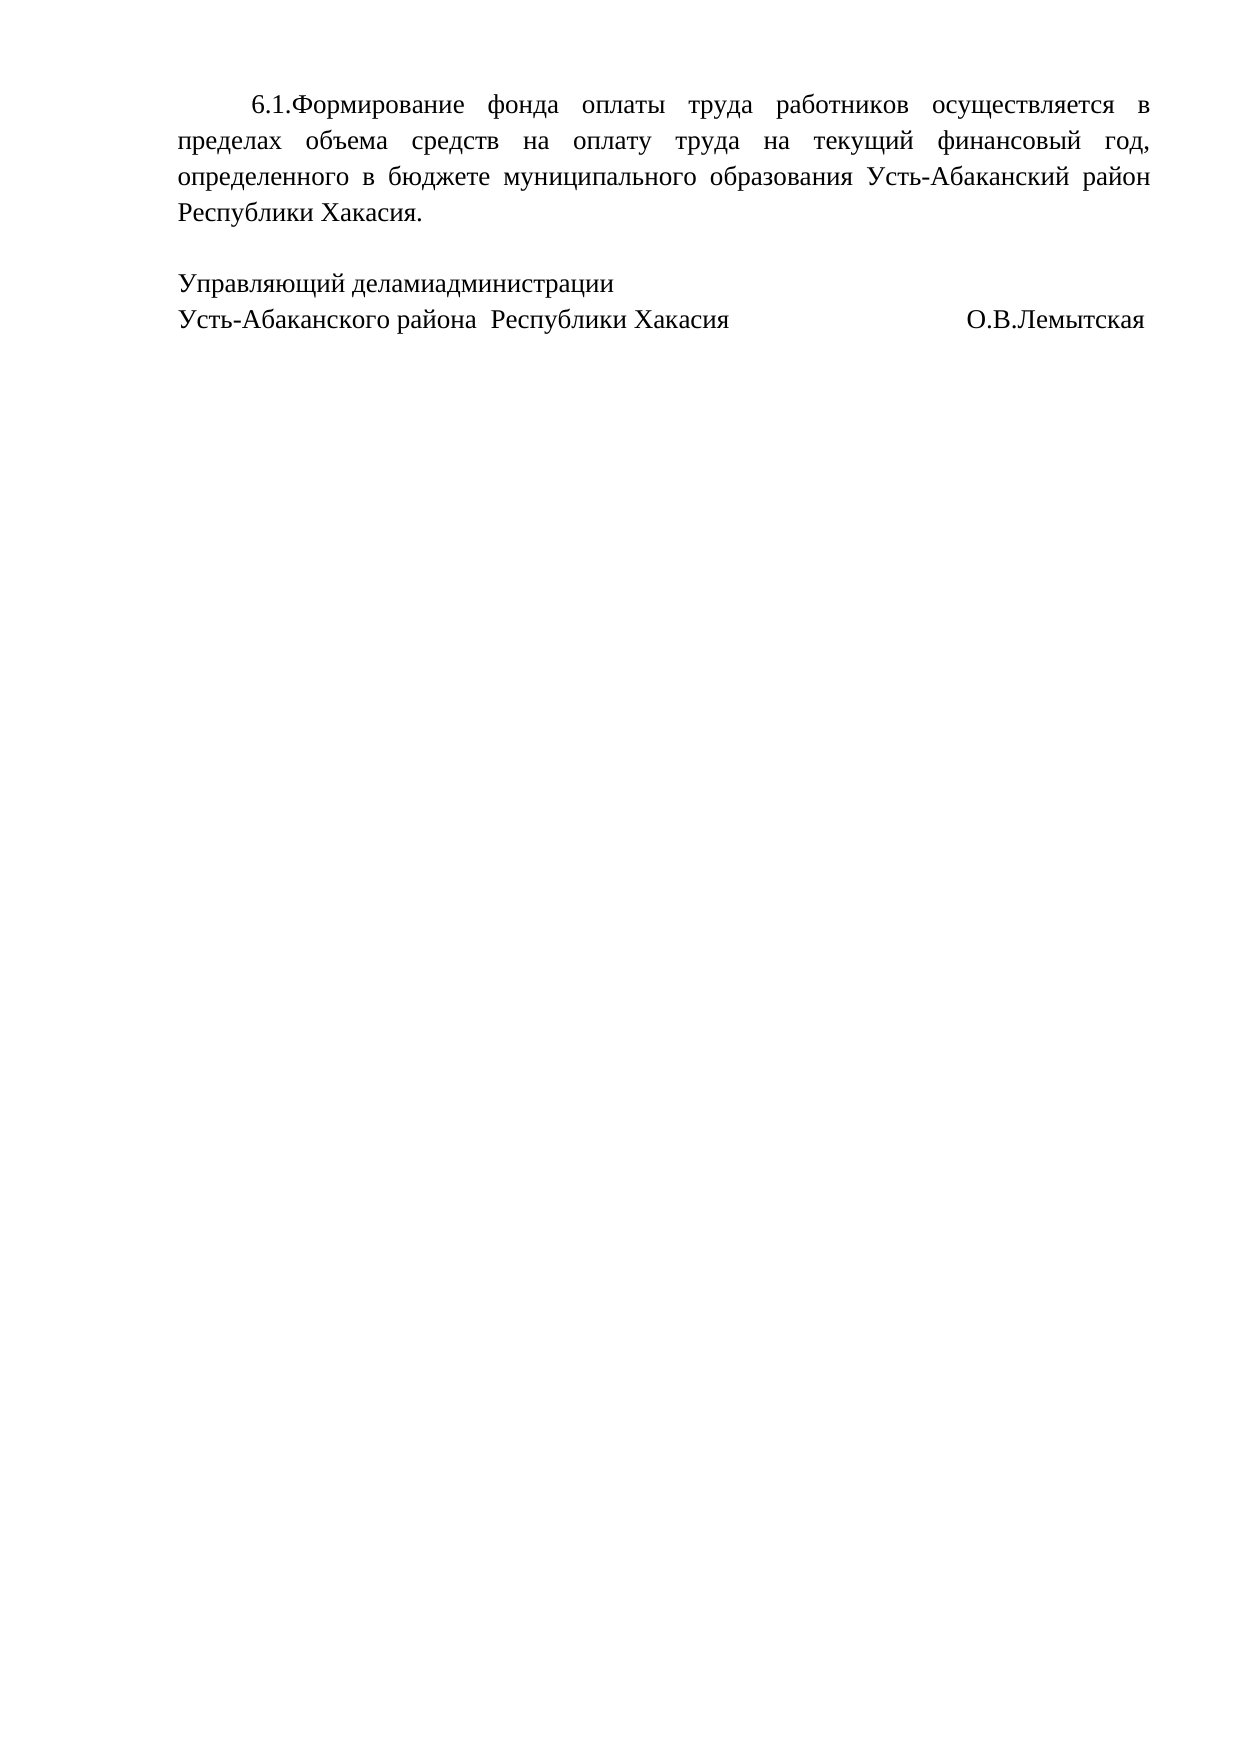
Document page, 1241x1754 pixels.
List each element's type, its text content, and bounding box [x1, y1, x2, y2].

text Усть-Абаканского района Республики Хакасия О.В.Лемытская [177, 303, 1152, 334]
text Управляющий деламиадминистрации [177, 267, 1152, 298]
text 6.1.Формирование фонда оплаты труда работников осуществляется в пределах объема средств на оплату труда на текущий финансовый год, определенного в бюджете муниципального образования Усть-Абаканский район Республики Хакасия. [177, 89, 1152, 227]
